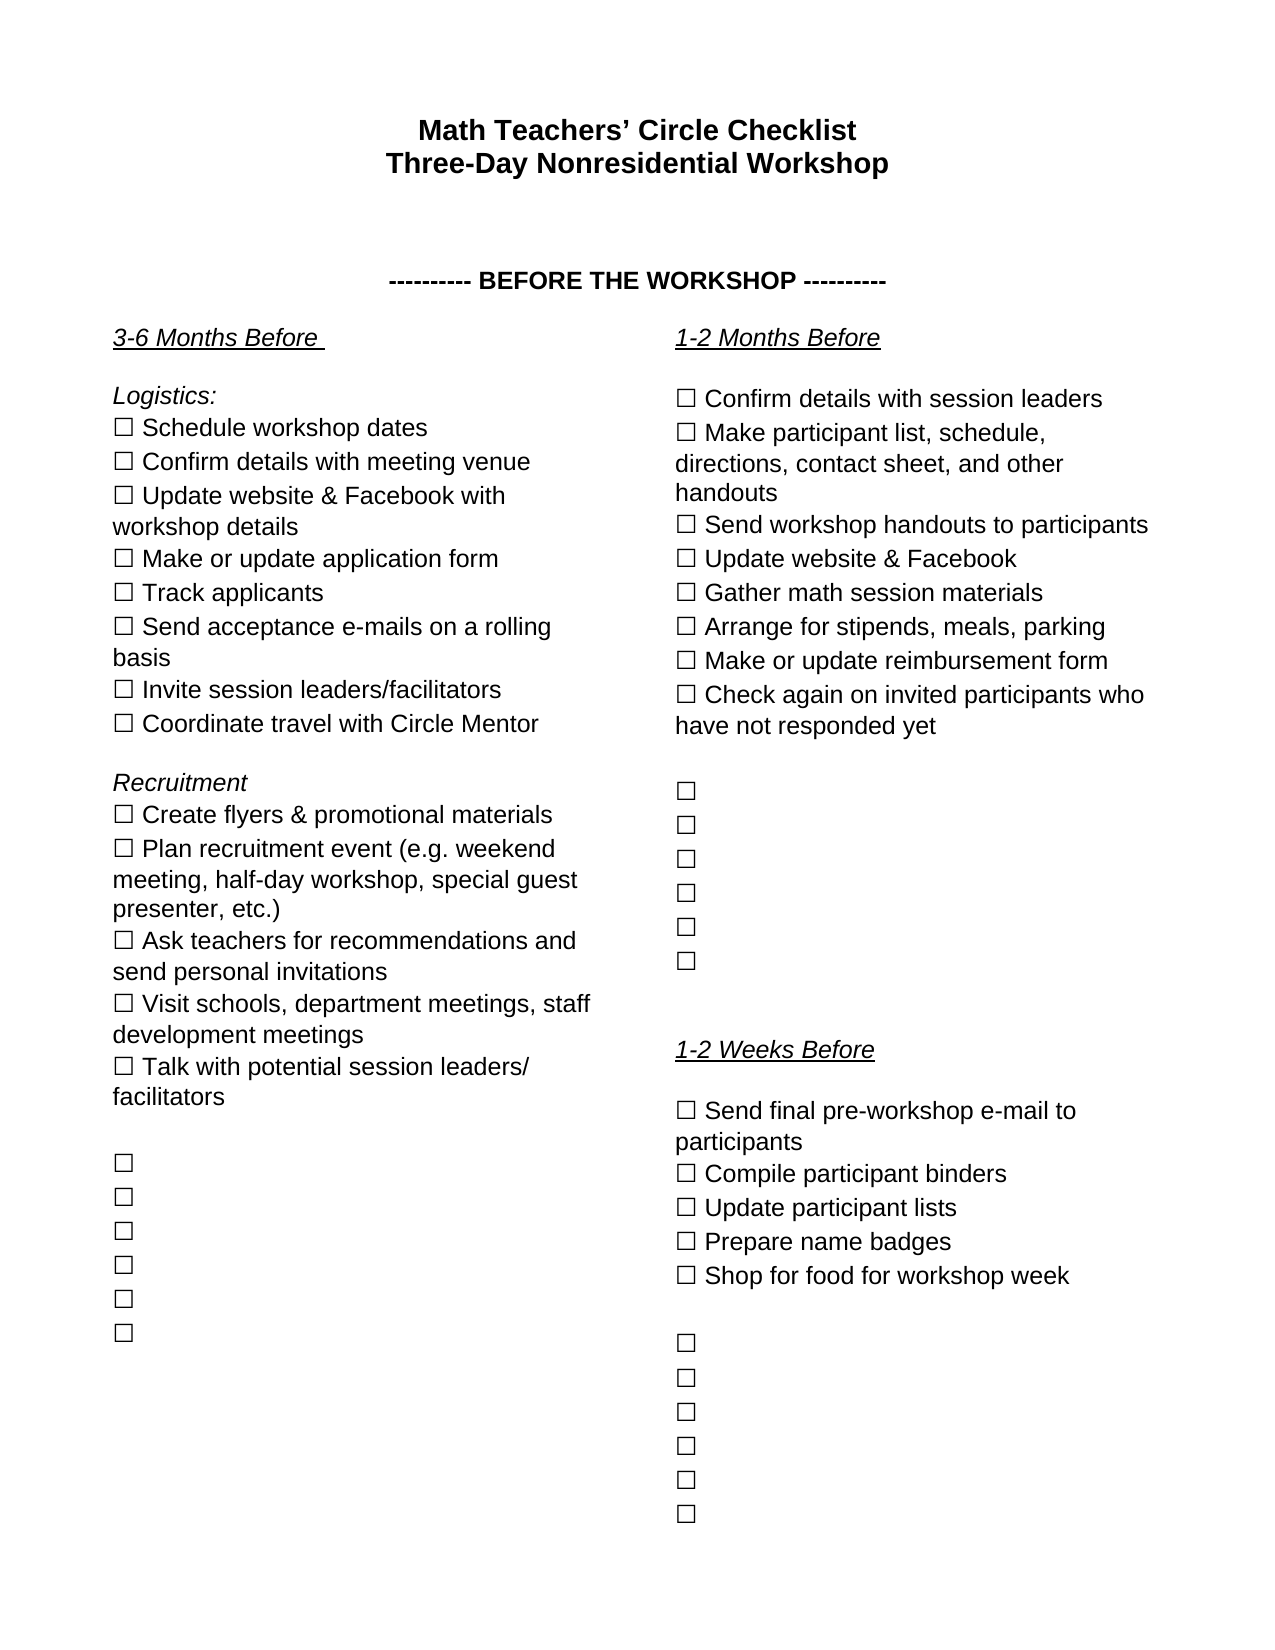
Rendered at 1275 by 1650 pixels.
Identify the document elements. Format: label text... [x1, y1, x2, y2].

text ☐ Update participant lists [675, 1190, 1162, 1224]
text ☐ Track applicants [112, 574, 600, 609]
text ☐ Make participant list, schedule, directions, contact sheet, and other handouts [675, 415, 1162, 506]
text ☐ Gather math session materials [675, 574, 1162, 609]
text ☐ [675, 774, 1162, 808]
text ☐ [112, 1247, 600, 1281]
text ☐ [675, 1360, 1162, 1394]
text ☐ [675, 1462, 1162, 1496]
text ☐ Ask teachers for recommendations and send personal invitations [112, 923, 600, 986]
text ☐ [675, 944, 1162, 978]
text Recruitment [112, 768, 600, 797]
text ☐ [675, 1326, 1162, 1360]
text ☐ Arrange for stipends, meals, parking [675, 609, 1162, 643]
text ☐ Plan recruitment event (e.g. weekend meeting, half-day workshop, special guest presenter, etc.) [112, 831, 600, 923]
text ☐ [675, 876, 1162, 910]
text ☐ [112, 1145, 600, 1179]
text ☐ [112, 1213, 600, 1247]
text ☐ Send final pre-workshop e-mail to participants [675, 1093, 1162, 1156]
text ---------- BEFORE THE WORKSHOP ---------- [112, 266, 1162, 294]
text ☐ [675, 1428, 1162, 1462]
text ☐ Coordinate travel with Circle Mentor [112, 706, 600, 739]
text ☐ Talk with potential session leaders/ facilitators [112, 1048, 600, 1111]
text ☐ [112, 1179, 600, 1213]
text ☐ [112, 1316, 600, 1349]
text ☐ Send acceptance e-mails on a rolling basis [112, 609, 600, 671]
text Logistics: [112, 381, 600, 409]
text ☐ Update website & Facebook with workshop details [112, 478, 600, 541]
text ☐ Schedule workshop dates [112, 409, 600, 444]
text ☐ Send workshop handouts to participants [675, 506, 1162, 541]
text ☐ Check again on invited participants who have not responded yet [675, 677, 1162, 739]
text ☐ Prepare name badges [675, 1224, 1162, 1258]
text ☐ Make or update application form [112, 541, 600, 574]
text ☐ Visit schools, department meetings, staff development meetings [112, 986, 600, 1048]
text ☐ [675, 808, 1162, 842]
text 1-2 Months Before [675, 323, 1162, 352]
text Three-Day Nonresidential Workshop [112, 146, 1162, 179]
text ☐ Shop for food for workshop week [675, 1258, 1162, 1292]
text Math Teachers’ Circle Checklist [112, 112, 1162, 146]
text ☐ [675, 910, 1162, 944]
text ☐ Confirm details with session leaders [675, 381, 1162, 415]
text ☐ Confirm details with meeting venue [112, 444, 600, 478]
text ☐ Invite session leaders/facilitators [112, 671, 600, 706]
text ☐ Create flyers & promotional materials [112, 797, 600, 831]
text ☐ [112, 1281, 600, 1316]
text ☐ [675, 842, 1162, 876]
text ☐ [675, 1496, 1162, 1531]
text 3-6 Months Before [112, 323, 600, 352]
text ☐ Make or update reimbursement form [675, 643, 1162, 677]
text 1-2 Weeks Before [675, 1036, 1162, 1064]
text ☐ Update website & Facebook [675, 541, 1162, 574]
text ☐ Compile participant binders [675, 1156, 1162, 1190]
text ☐ [675, 1394, 1162, 1428]
